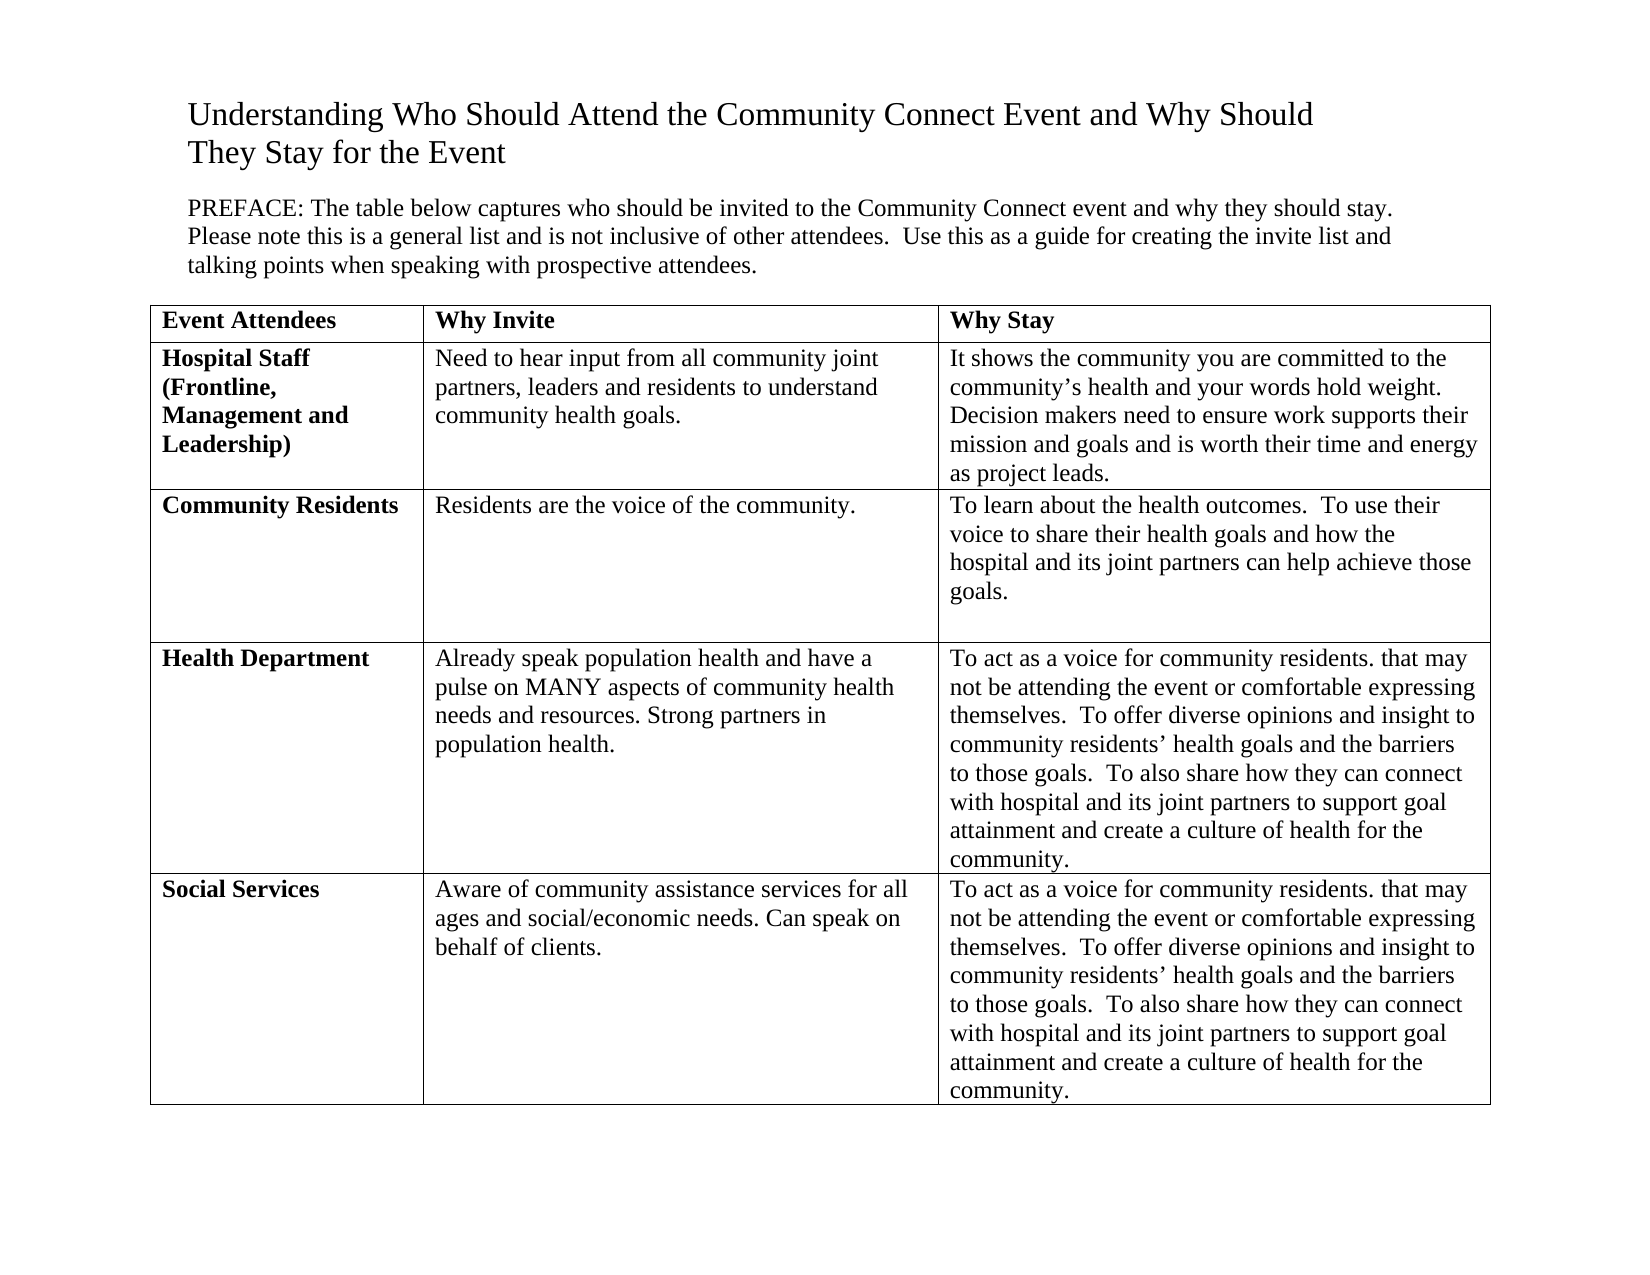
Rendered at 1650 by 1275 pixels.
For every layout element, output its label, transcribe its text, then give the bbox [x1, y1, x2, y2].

table_cell Residents are the voice of the community. [424, 490, 938, 642]
table_cell Health Department [151, 643, 423, 873]
table_header Why Invite [424, 306, 938, 342]
table_header Why Stay [939, 306, 1490, 342]
table_header Event Attendees [151, 306, 423, 342]
table_cell It shows the community you are committed to the community’s health and your words hold weight. Decision makers need to ensure work supports their mission and goals and is worth their time and energy as project leads. [939, 343, 1490, 489]
table_cell Need to hear input from all community joint partners, leaders and residents to understand community health goals. [424, 343, 938, 489]
table_cell Hospital Staff (Frontline, Management and Leadership) [151, 343, 423, 489]
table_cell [939, 874, 1490, 1104]
list Understanding Who Should Attend the Community Connect Event and Why Should They Stay for the Event [187, 94, 1425, 171]
table_cell Aware of community assistance services for all ages and social/economic needs. Can speak on behalf of clients. [424, 874, 938, 1104]
table_cell Already speak population health and have a pulse on MANY aspects of community health needs and resources. Strong partners in population health. [424, 643, 938, 873]
table_cell Community Residents [151, 490, 423, 642]
table_cell To learn about the health outcomes. To use their voice to share their health goals and how the hospital and its joint partners can help achieve those goals. [939, 490, 1490, 642]
table_cell Social Services [151, 874, 423, 1104]
list PREFACE: The table below captures who should be invited to the Community Connect event and why they should stay. Please note this is a general list and is not inclusive of other attendees. Use this as a guide for creating the invite list and talking points when speaking with prospective attendees. [187, 193, 1425, 279]
